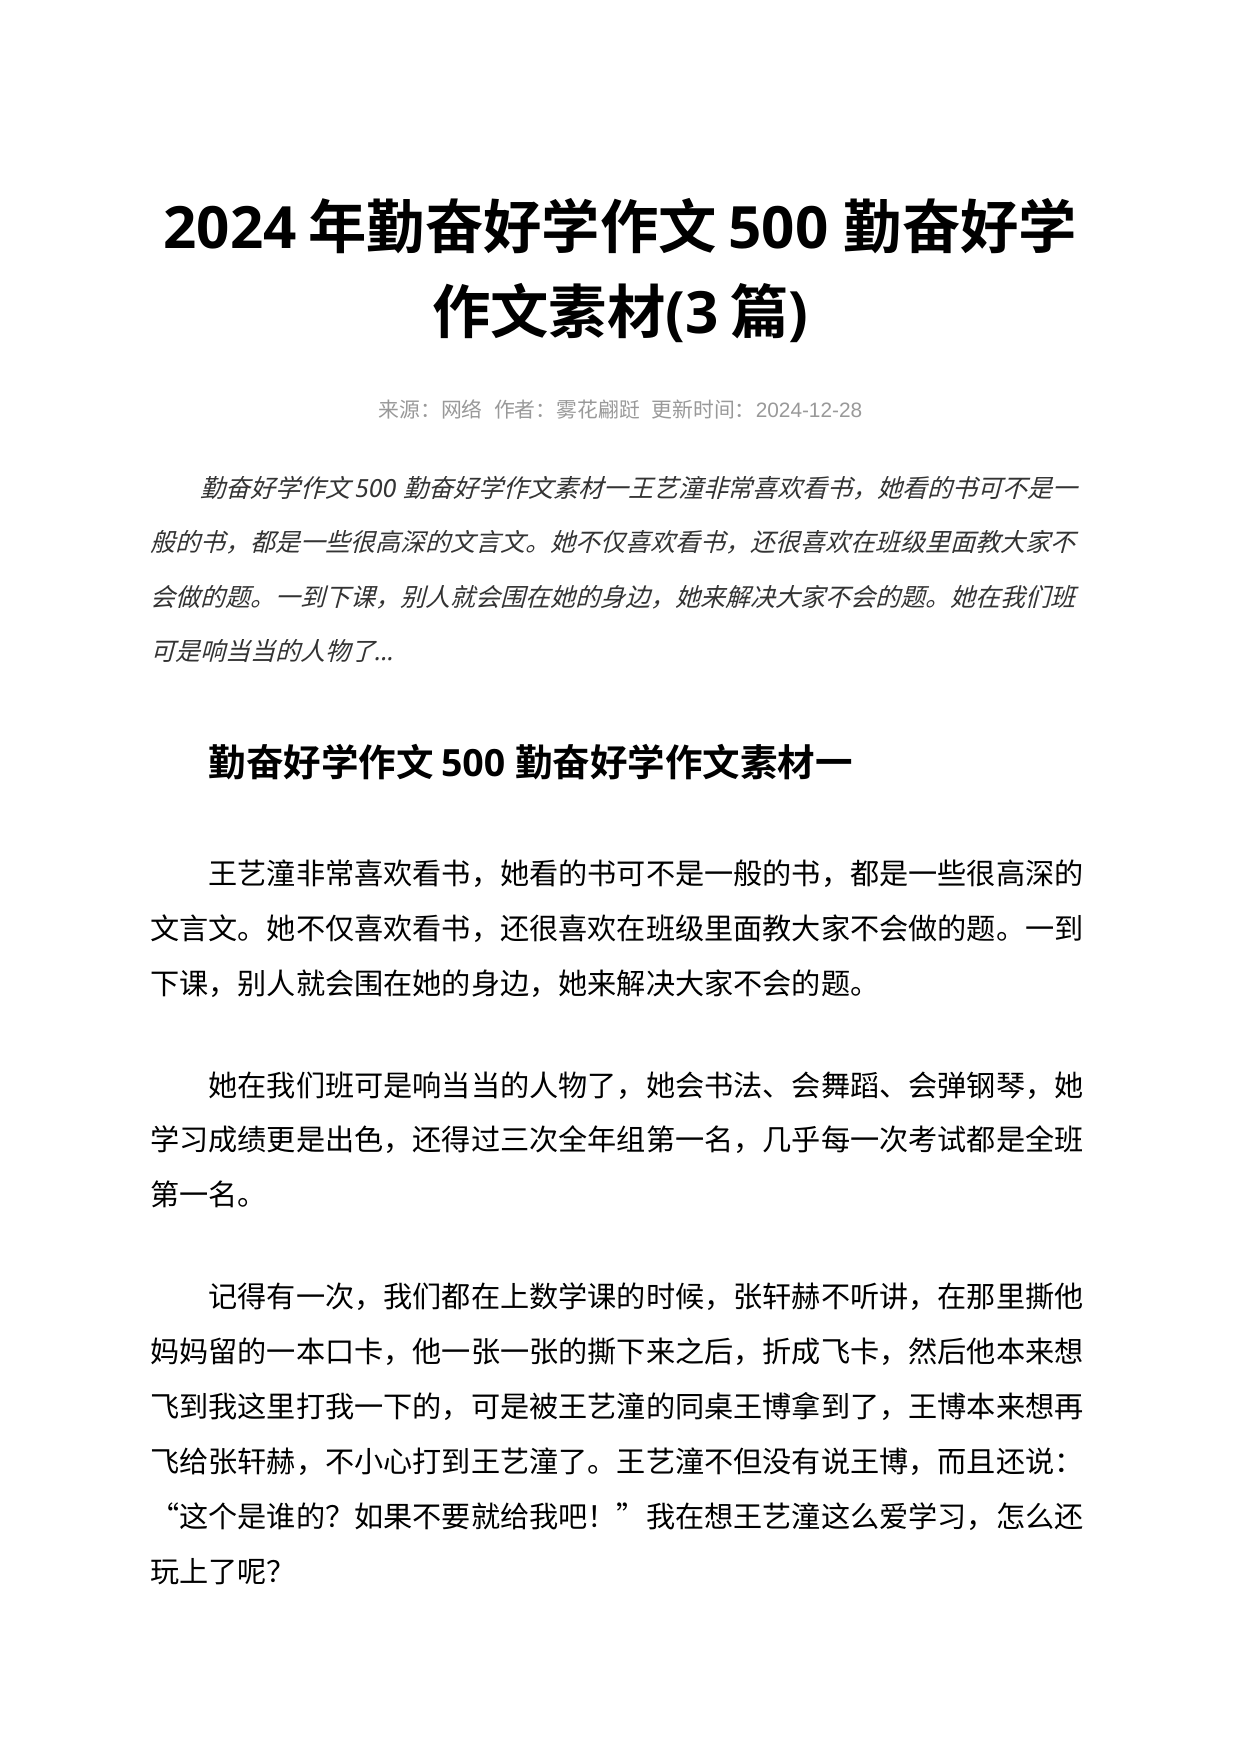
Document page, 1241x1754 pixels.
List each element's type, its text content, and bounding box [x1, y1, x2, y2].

text 勤奋好学作文500 勤奋好学作文素材一 [150, 733, 1090, 787]
text 勤奋好学作文500 勤奋好学作文素材一王艺潼非常喜欢看书，她看的书可不是一般的书，都是一些很高深的文言文。她不仅喜欢看书，还很喜欢在班级里面教大家不会做的题。一到下课，别人就会围在她的身边，她来解决大家不会的题。她在我们班可是响当当的人物了... [150, 468, 1090, 668]
text 来源：网络 作者：雾花翩跹 更新时间：2024-12-28 [150, 398, 1090, 422]
text 她在我们班可是响当当的人物了，她会书法、会舞蹈、会弹钢琴，她学习成绩更是出色，还得过三次全年组第一名，几乎每一次考试都是全班第一名。 [150, 1062, 1090, 1214]
text 记得有一次，我们都在上数学课的时候，张轩赫不听讲，在那里撕他妈妈留的一本口卡，他一张一张的撕下来之后，折成飞卡，然后他本来想飞到我这里打我一下的，可是被王艺潼的同桌王博拿到了，王博本来想再飞给张轩赫，不小心打到王艺潼了。王艺潼不但没有说王博，而且还说：“这个是谁的？如果不要就给我吧！”我在想王艺潼这么爱学习，怎么还玩上了呢？ [150, 1274, 1090, 1590]
subtitle 2024年勤奋好学作文500 勤奋好学作文素材(3篇) [150, 181, 1090, 351]
text 王艺潼非常喜欢看书，她看的书可不是一般的书，都是一些很高深的文言文。她不仅喜欢看书，还很喜欢在班级里面教大家不会做的题。一到下课，别人就会围在她的身边，她来解决大家不会的题。 [150, 851, 1090, 1003]
